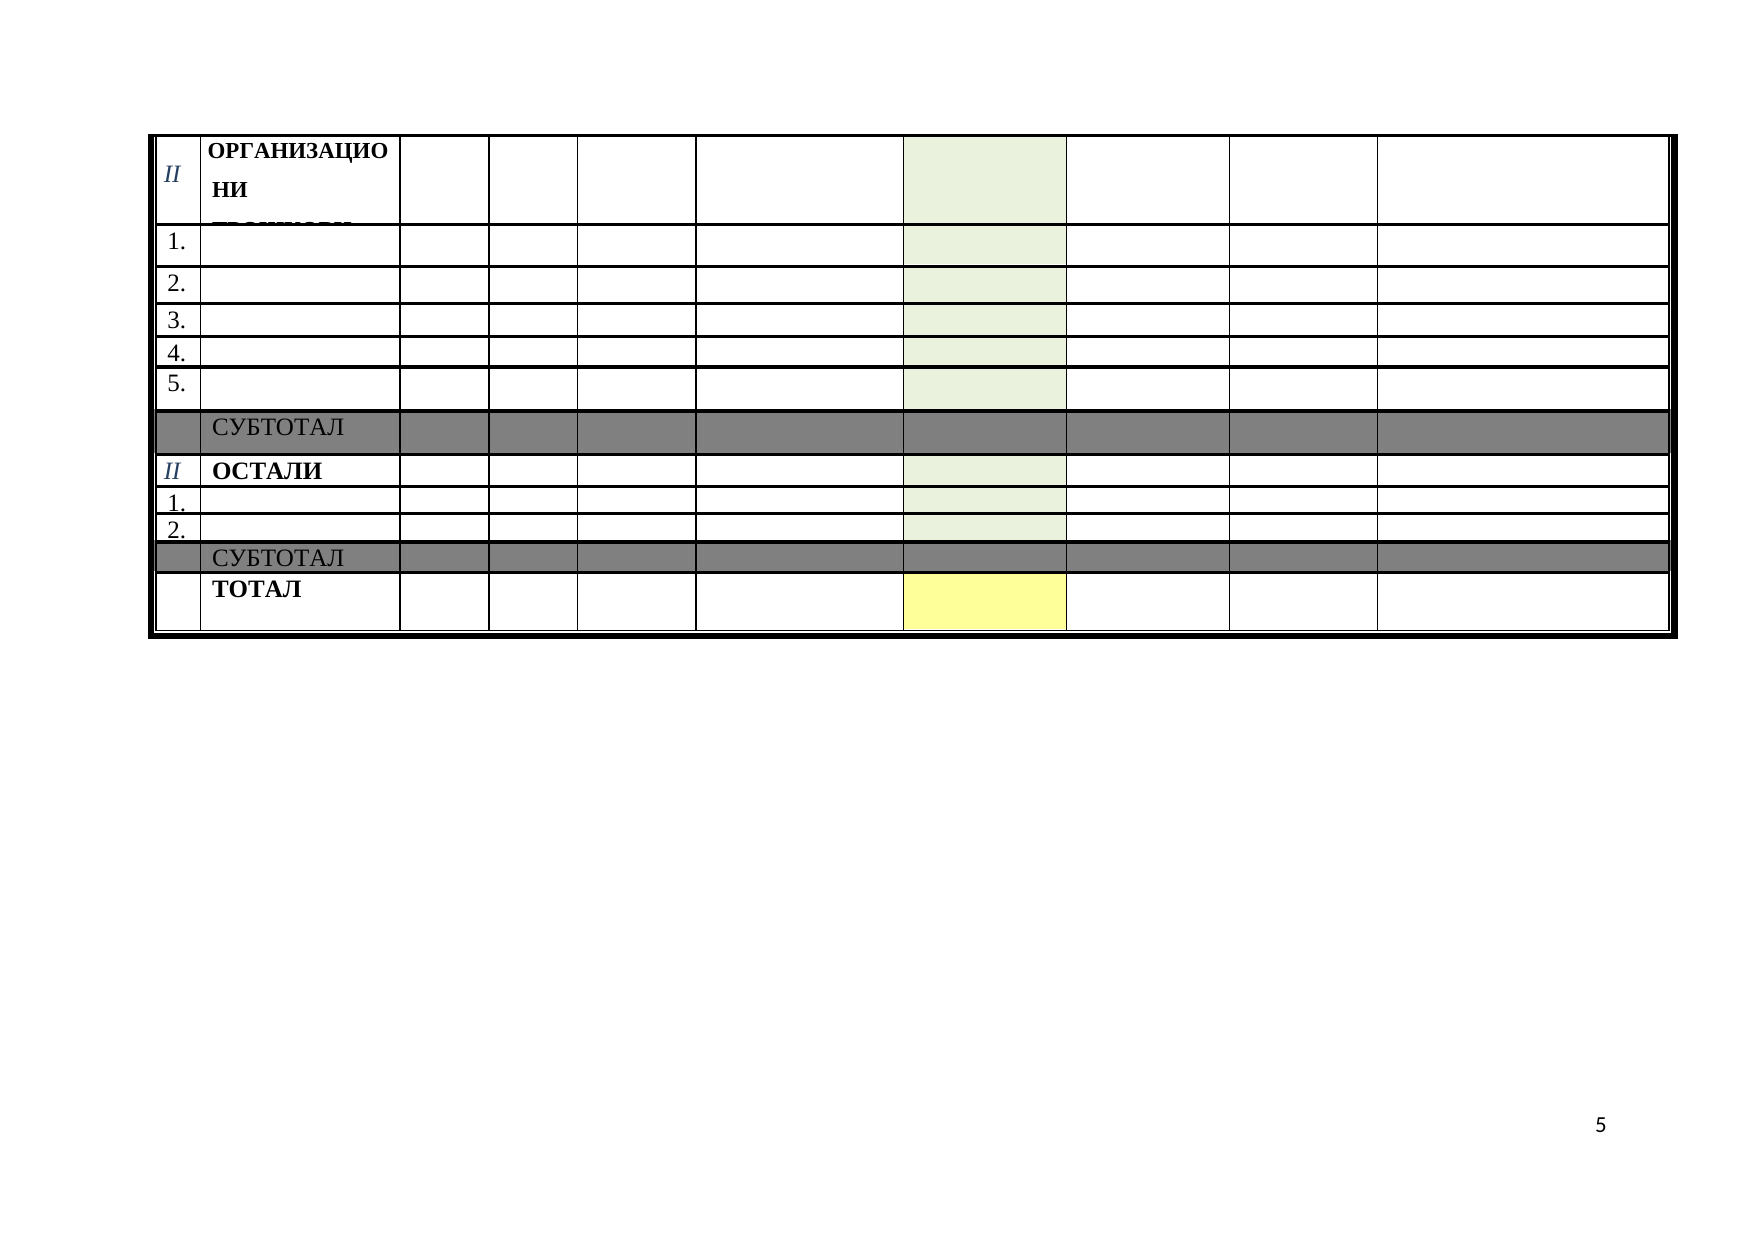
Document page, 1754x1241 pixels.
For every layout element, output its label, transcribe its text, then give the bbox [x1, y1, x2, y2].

table_cell 1. [157, 488, 200, 512]
table_header [490, 137, 577, 223]
table_cell [1230, 338, 1377, 365]
table_cell ОСТАЛИ ТРОШКОВИ [201, 456, 399, 485]
table_cell [1230, 413, 1377, 453]
table_cell [578, 369, 695, 409]
table_cell [401, 488, 488, 512]
table_cell [490, 305, 577, 335]
table_cell [1230, 369, 1377, 409]
table_cell [578, 544, 695, 571]
table_cell [697, 369, 903, 409]
table_cell [401, 544, 488, 571]
table_cell [401, 338, 488, 365]
table_header II [157, 137, 200, 223]
table_cell [1230, 488, 1377, 512]
table_cell [1378, 544, 1668, 571]
table_cell [1230, 456, 1377, 485]
table_header [1067, 137, 1229, 223]
table_cell [401, 413, 488, 453]
table_cell [697, 574, 903, 629]
table_cell [1378, 456, 1668, 485]
table_cell [697, 268, 903, 302]
table_cell [904, 338, 1066, 365]
table_cell [904, 305, 1066, 335]
table_cell [490, 544, 577, 571]
table_cell [578, 515, 695, 540]
table_cell [697, 488, 903, 512]
table_cell [201, 226, 399, 264]
table_cell [578, 413, 695, 453]
table_cell [1230, 268, 1377, 302]
table_cell СУБТОТАЛ [201, 413, 399, 453]
table_cell [578, 268, 695, 302]
table_cell [697, 456, 903, 485]
table_cell [697, 338, 903, 365]
table_cell [401, 268, 488, 302]
table_cell [1067, 268, 1229, 302]
table_header [697, 137, 903, 223]
table_cell СУБТОТАЛ [201, 544, 399, 571]
table_cell [1067, 369, 1229, 409]
table_cell [578, 488, 695, 512]
table_cell [1378, 226, 1668, 264]
table_cell [401, 515, 488, 540]
table_cell [904, 413, 1066, 453]
table_cell [490, 488, 577, 512]
table_cell [1378, 369, 1668, 409]
table_cell [1230, 515, 1377, 540]
table_cell [1378, 338, 1668, 365]
table_cell [401, 305, 488, 335]
table_cell [904, 574, 1066, 629]
table_cell [490, 369, 577, 409]
table_cell [157, 413, 200, 453]
table_cell [490, 268, 577, 302]
table_cell [1230, 574, 1377, 629]
table_cell [904, 456, 1066, 485]
table_cell [697, 544, 903, 571]
table_header [1230, 137, 1377, 223]
table_cell 1. [157, 226, 200, 264]
table_cell [157, 544, 200, 571]
table_cell [401, 369, 488, 409]
table_cell ТОТАЛ [201, 574, 399, 629]
table_header [401, 137, 488, 223]
table_cell [578, 305, 695, 335]
table_cell [1067, 515, 1229, 540]
table_cell 3. [157, 305, 200, 335]
table_cell [1378, 574, 1668, 629]
table_cell [1067, 574, 1229, 629]
table_cell [1067, 544, 1229, 571]
table_cell [1067, 488, 1229, 512]
table_cell [401, 456, 488, 485]
table_cell [578, 226, 695, 264]
table_cell [1067, 413, 1229, 453]
table_cell [578, 456, 695, 485]
table_cell [201, 268, 399, 302]
table_cell [201, 488, 399, 512]
table_cell [490, 515, 577, 540]
table_cell [490, 338, 577, 365]
table_cell [201, 515, 399, 540]
table_cell [157, 574, 200, 629]
table_cell [1230, 305, 1377, 335]
table_cell 5. [157, 369, 200, 409]
table_cell [490, 456, 577, 485]
table_header [578, 137, 695, 223]
table_cell [1378, 413, 1668, 453]
table_cell [1378, 488, 1668, 512]
table_cell [1067, 456, 1229, 485]
table_cell [201, 305, 399, 335]
table_cell [490, 574, 577, 629]
table_cell 2. [157, 515, 200, 540]
table_cell [904, 488, 1066, 512]
table_header [1378, 137, 1668, 223]
table_cell [904, 515, 1066, 540]
table_cell [697, 515, 903, 540]
table_cell [904, 226, 1066, 264]
table_header ОРГАНИЗАЦИОНИ ТРОШКОВИ [201, 137, 399, 223]
table_cell [1230, 226, 1377, 264]
table_cell [401, 574, 488, 629]
table_cell [578, 338, 695, 365]
table_cell [578, 574, 695, 629]
table_cell [697, 305, 903, 335]
table_cell [201, 338, 399, 365]
table_cell 2. [157, 268, 200, 302]
table_cell [1230, 544, 1377, 571]
table_cell [904, 544, 1066, 571]
table_cell [1067, 338, 1229, 365]
table_cell 4. [157, 338, 200, 365]
table_cell [1378, 515, 1668, 540]
table_cell III [157, 456, 200, 485]
table_cell [697, 226, 903, 264]
table_cell [1378, 268, 1668, 302]
table_cell [490, 226, 577, 264]
table_cell [1067, 226, 1229, 264]
table_cell [1378, 305, 1668, 335]
table_cell [904, 369, 1066, 409]
table_cell [401, 226, 488, 264]
table_cell [697, 413, 903, 453]
table_cell [1067, 305, 1229, 335]
table_header [904, 137, 1066, 223]
table_cell [201, 369, 399, 409]
table_cell [490, 413, 577, 453]
table_cell [904, 268, 1066, 302]
